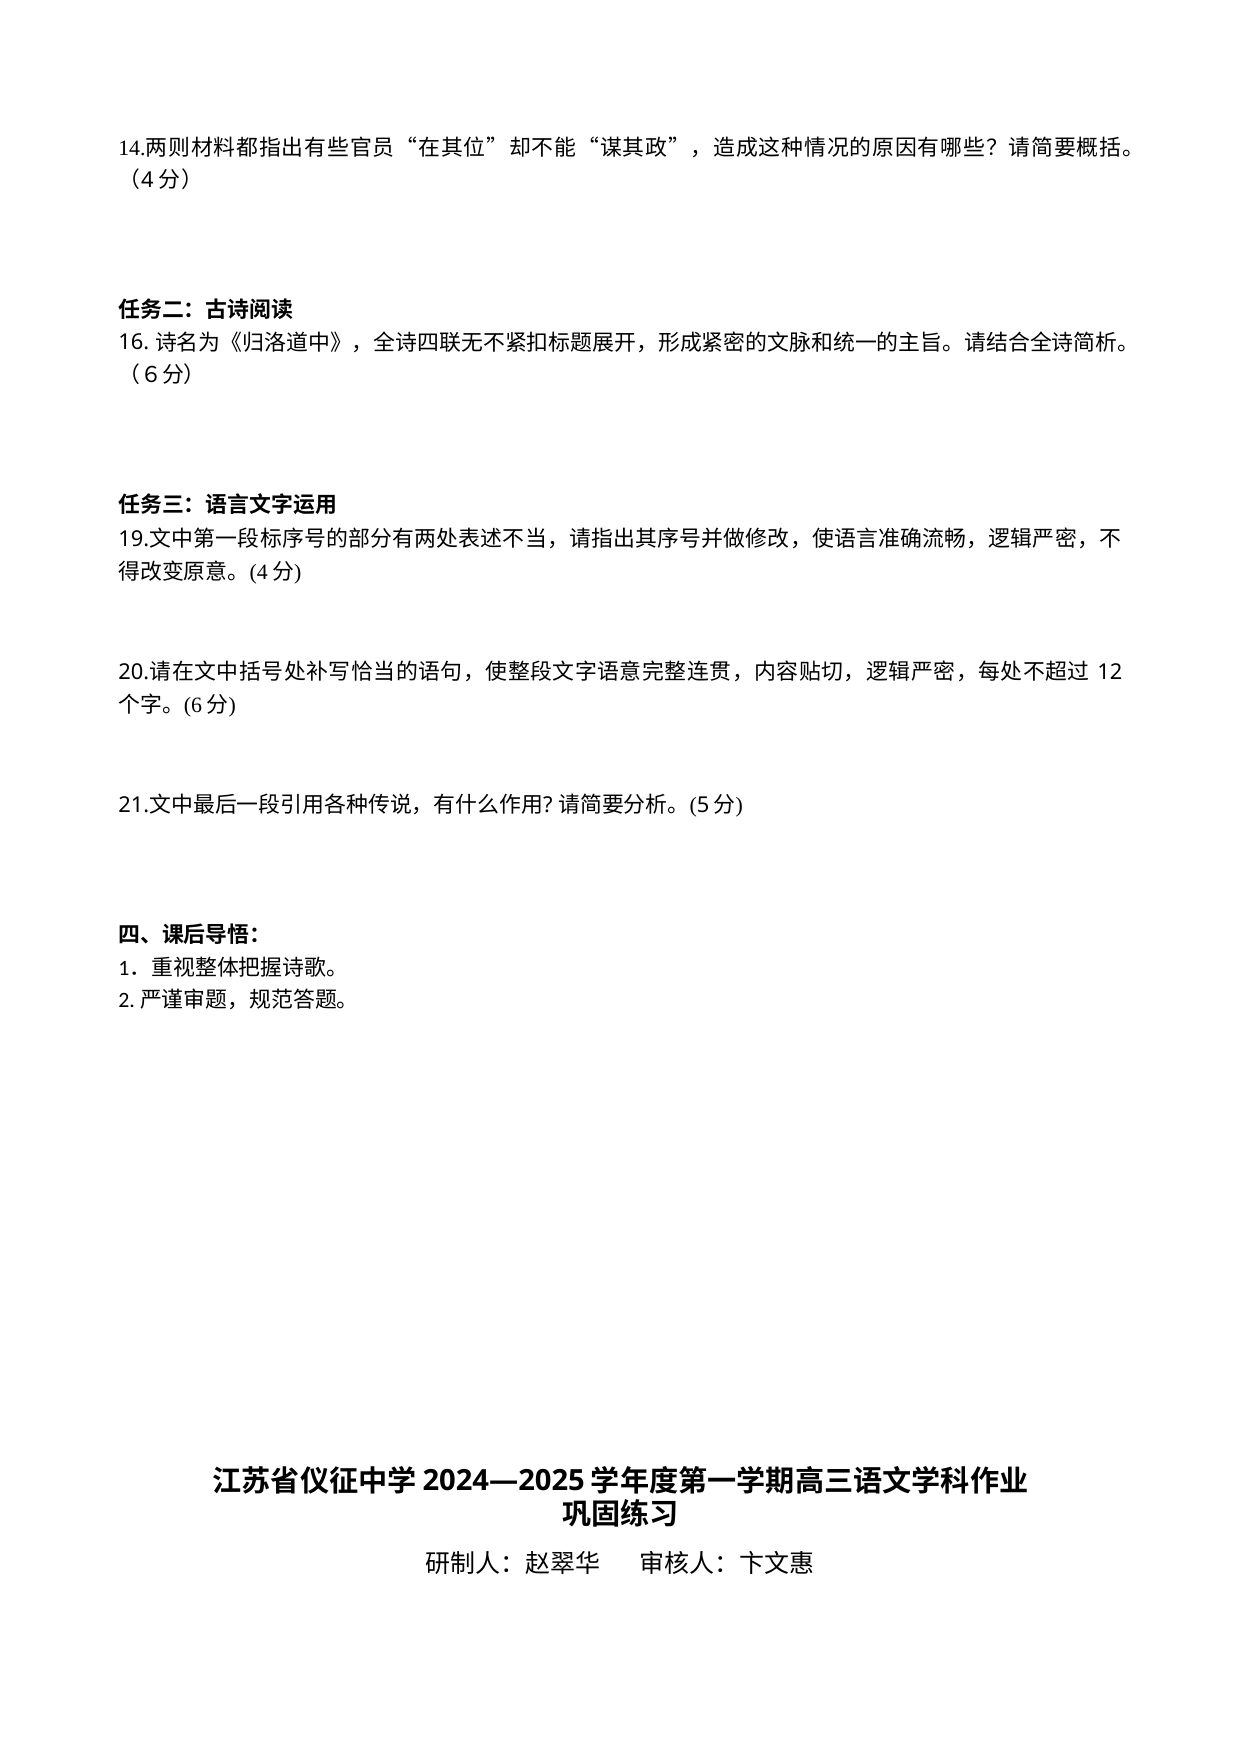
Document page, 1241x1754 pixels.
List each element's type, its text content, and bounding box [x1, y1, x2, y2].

text 任务二：古诗阅读 [118, 292, 1122, 324]
text 四、课后导悟： [118, 917, 1122, 949]
text 1．重视整体把握诗歌。 [118, 949, 1122, 982]
text 21.文中最后一段引用各种传说，有什么作用? 请简要分析。(5分) [118, 786, 1122, 819]
text 2. 严谨审题，规范答题。 [118, 982, 1122, 1014]
text 20.请在文中括号处补写恰当的语句，使整段文字语意完整连贯，内容贴切，逻辑严密，每处不超过12个字。(6分) [118, 653, 1122, 719]
text 19.文中第一段标序号的部分有两处表述不当，请指出其序号并做修改，使语言准确流畅，逻辑严密，不得改变原意。(4分) [118, 519, 1122, 586]
text 任务三：语言文字运用 [118, 487, 1122, 519]
text 巩固练习 [118, 1495, 1122, 1529]
text 14.两则材料都指出有些官员“在其位”却不能“谋其政”，造成这种情况的原因有哪些？请简要概括。（4分） [118, 129, 1122, 194]
text 16. 诗名为《归洛道中》，全诗四联无不紧扣标题展开，形成紧密的文脉和统一的主旨。请结合全诗简析。（６分） [118, 324, 1122, 389]
text 江苏省仪征中学2024—2025学年度第一学期高三语文学科作业 [118, 1462, 1122, 1495]
text 研制人：赵翠华 审核人：卞文惠 [118, 1529, 1122, 1594]
